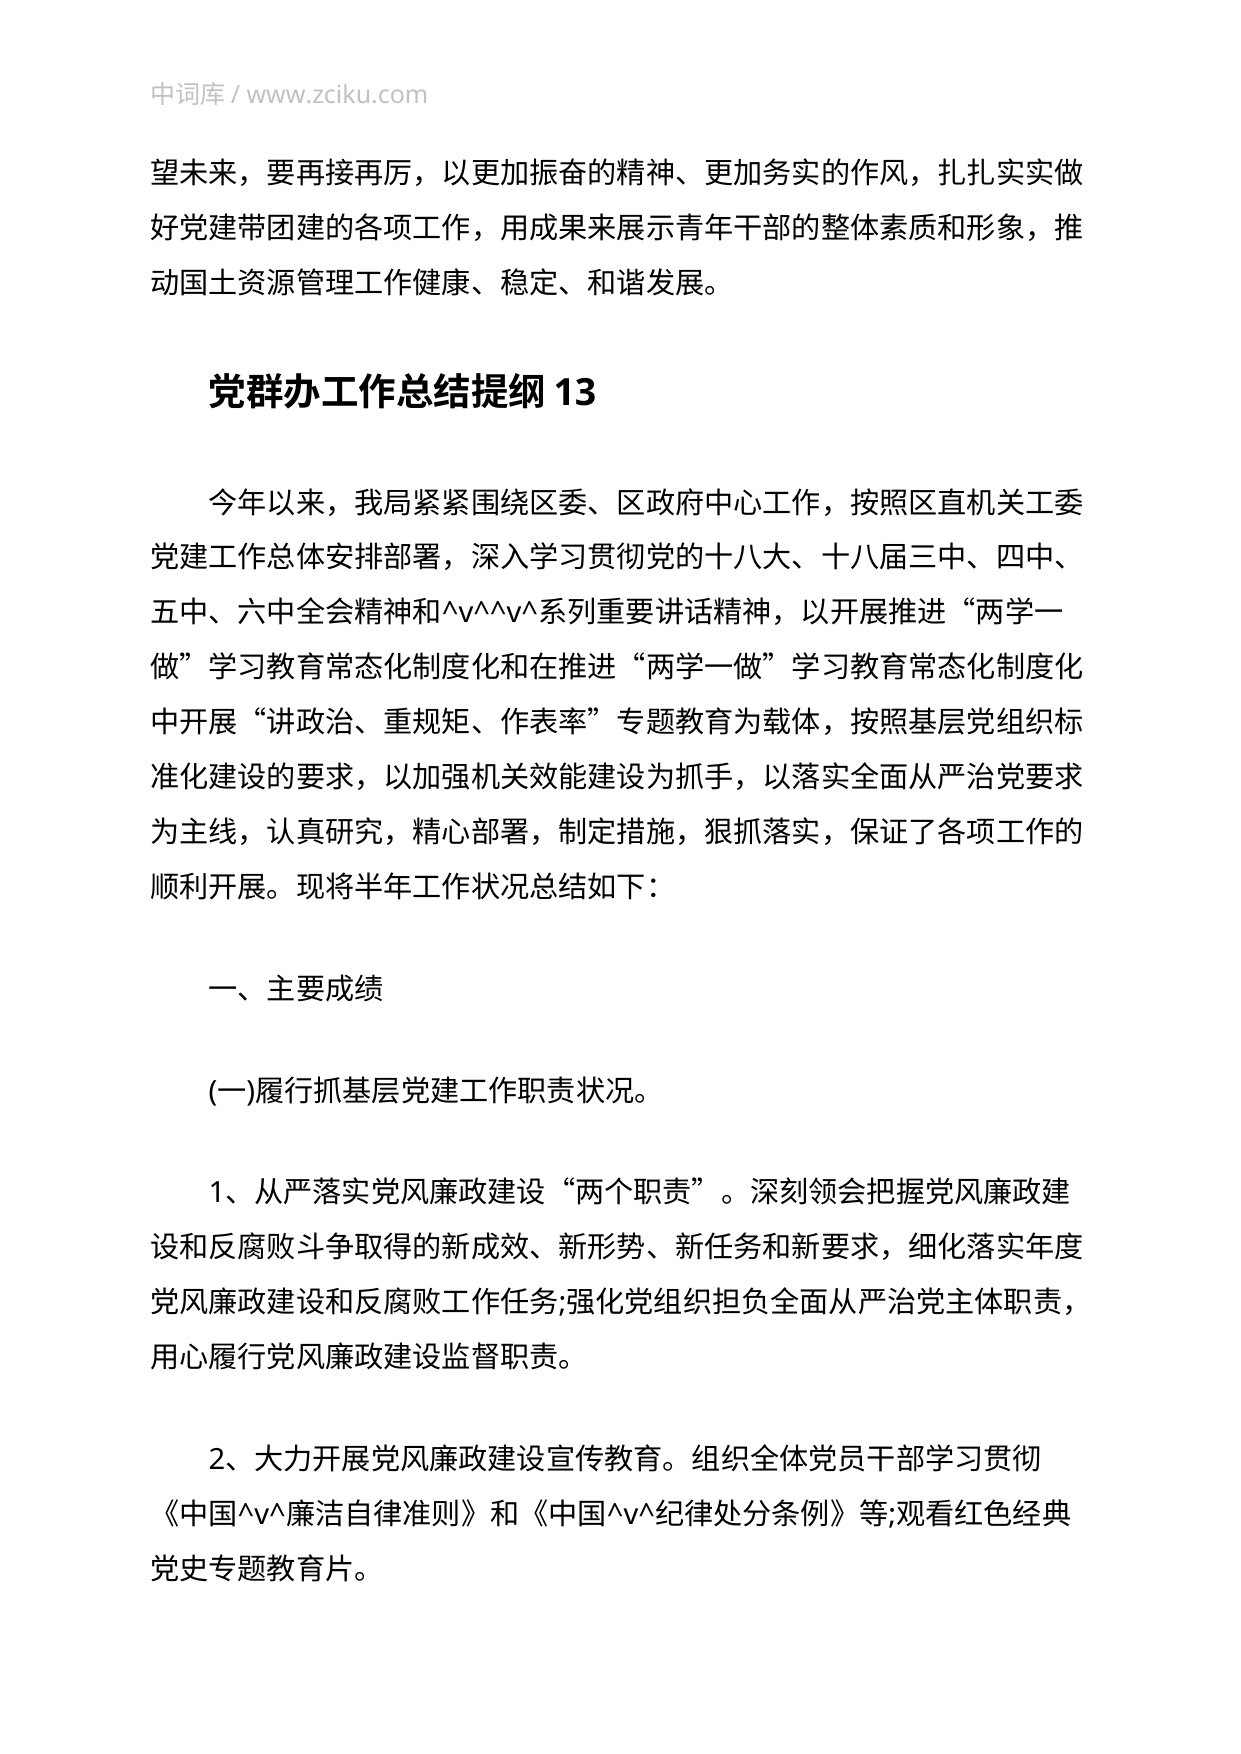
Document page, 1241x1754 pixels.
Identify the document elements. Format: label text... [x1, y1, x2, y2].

text 2、大力开展党风廉政建设宣传教育。组织全体党员干部学习贯彻《中国^v^廉洁自律准则》和《中国^v^纪律处分条例》等;观看红色经典党史专题教育片。 [150, 1436, 1090, 1588]
text (一)履行抓基层党建工作职责状况。 [150, 1067, 1090, 1109]
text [150, 150, 1090, 302]
text 一、主要成绩 [150, 965, 1090, 1008]
text 今年以来，我局紧紧围绕区委、区政府中心工作，按照区直机关工委党建工作总体安排部署，深入学习贯彻党的十八大、十八届三中、四中、五中、六中全会精神和^v^^v^系列重要讲话精神，以开展推进“两学一做”学习教育常态化制度化和在推进“两学一做”学习教育常态化制度化中开展“讲政治、重规矩、作表率”专题教育为载体，按照基层党组织标准化建设的要求，以加强机关效能建设为抓手，以落实全面从严治党要求为主线，认真研究，精心部署，制定措施，狠抓落实，保证了各项工作的顺利开展。现将半年工作状况总结如下： [150, 479, 1090, 906]
text 1、从严落实党风廉政建设“两个职责”。深刻领会把握党风廉政建设和反腐败斗争取得的新成效、新形势、新任务和新要求，细化落实年度党风廉政建设和反腐败工作任务;强化党组织担负全面从严治党主体职责，用心履行党风廉政建设监督职责。 [150, 1169, 1090, 1376]
text 党群办工作总结提纲13 [150, 362, 1090, 416]
